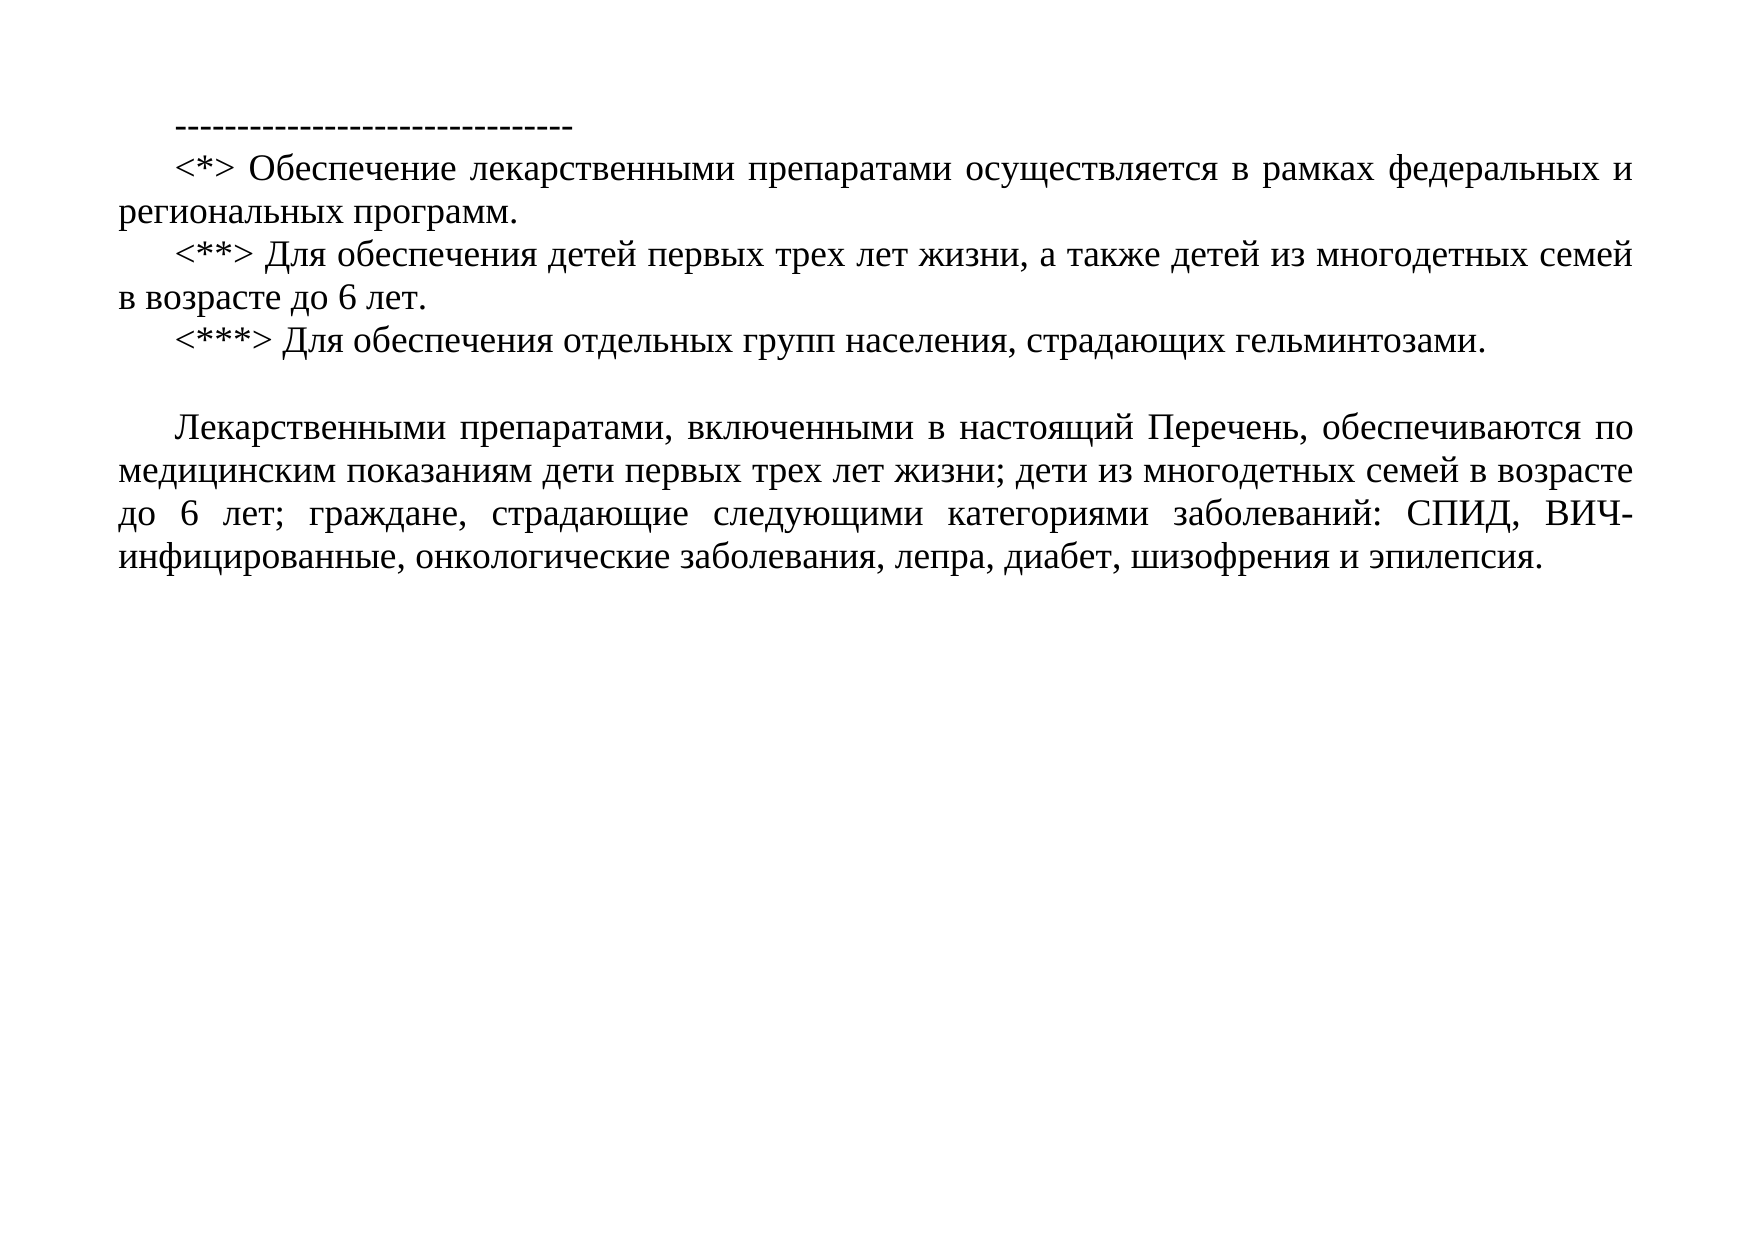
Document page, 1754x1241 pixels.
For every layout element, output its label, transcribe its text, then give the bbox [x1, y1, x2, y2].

text <***> Для обеспечения отдельных групп населения, страдающих гельминтозами. [118, 318, 1636, 361]
text -------------------------------- [118, 102, 1636, 145]
text Лекарственными препаратами, включенными в настоящий Перечень, обеспечиваются по медицинским показаниям дети первых трех лет жизни; дети из многодетных семей в возрасте до 6 лет; граждане, страдающие следующими категориями заболеваний: СПИД, ВИЧ-инфицированные, онкологические заболевания, лепра, диабет, шизофрения и эпилепсия. [118, 404, 1636, 577]
text <**> Для обеспечения детей первых трех лет жизни, а также детей из многодетных семей в возрасте до 6 лет. [118, 232, 1636, 318]
text <*> Обеспечение лекарственными препаратами осуществляется в рамках федеральных и региональных программ. [118, 145, 1636, 232]
